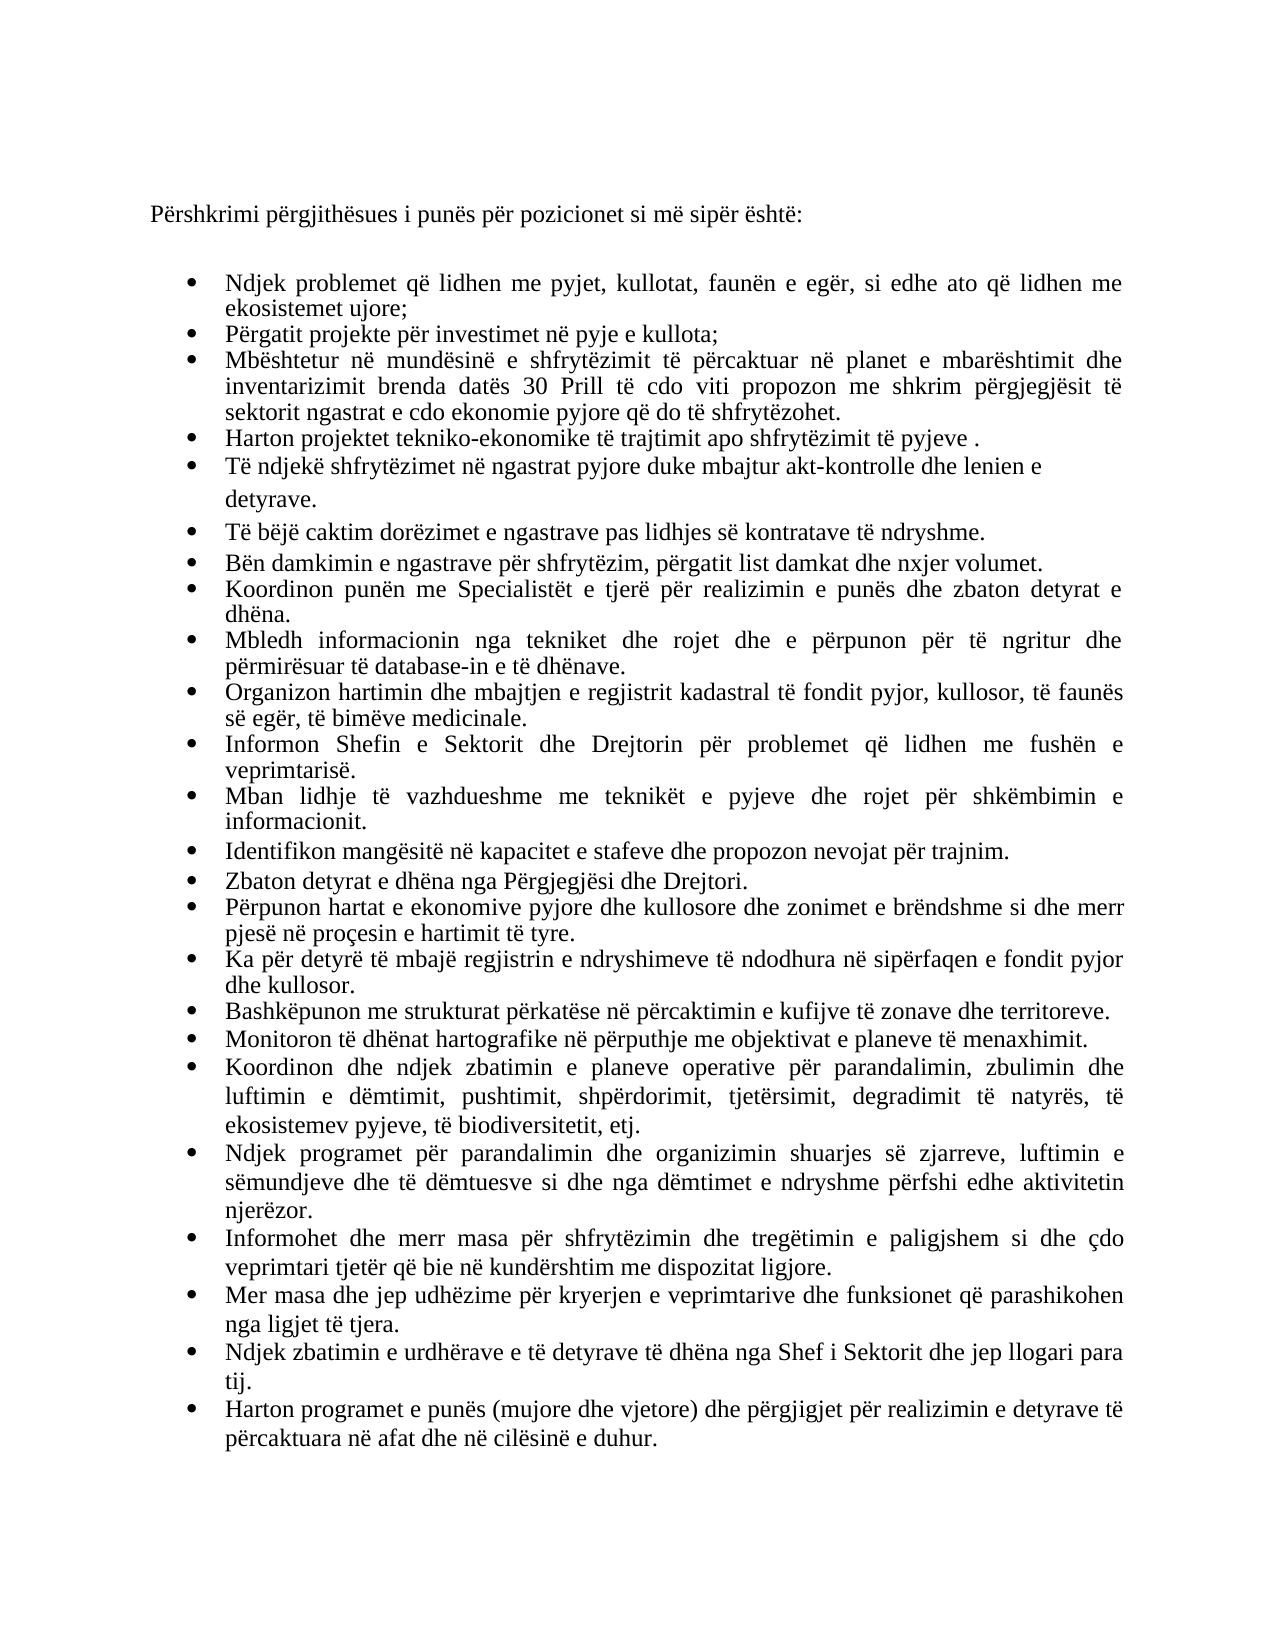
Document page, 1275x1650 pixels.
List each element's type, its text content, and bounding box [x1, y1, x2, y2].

list Zbaton detyrat e dhëna nga Përgjegjësi dhe Drejtori. [187, 866, 1125, 895]
list Mban lidhje të vazhdueshme me teknikët e pyjeve dhe rojet për shkëmbimin e informacionit. [187, 783, 1125, 835]
text Përshkrimi përgjithësues i punës për pozicionet si më sipër është: [150, 190, 1121, 230]
list Bashkëpunon me strukturat përkatëse në përcaktimin e kufijve të zonave dhe territoreve. [187, 999, 1125, 1024]
list Të bëjë caktim dorëzimet e ngastrave pas lidhjes së kontratave të ndryshme. [187, 517, 1125, 546]
list Ka për detyrë të mbajë regjistrin e ndryshimeve të ndodhura në sipërfaqen e fondit pyjor dhe kullosor. [187, 947, 1125, 999]
list Ndjek programet për parandalimin dhe organizimin shuarjes së zjarreve, luftimin e sëmundjeve dhe të dëmtuesve si dhe nga dëmtimet e ndryshme përfshi edhe aktivitetin njerëzor. [187, 1138, 1125, 1224]
list Monitoron të dhënat hartografike në përputhje me objektivat e planeve të menaxhimit. [187, 1024, 1125, 1053]
list Përgatit projekte për investimet në pyje e kullota; [187, 322, 1123, 348]
list Mbledh informacionin nga tekniket dhe rojet dhe e përpunon për të ngritur dhe përmirësuar të database-in e të dhënave. [187, 628, 1123, 680]
list Ndjek problemet që lidhen me pyjet, kullotat, faunën e egër, si edhe ato që lidhen me ekosistemet ujore; [187, 270, 1123, 322]
list Identifikon mangësitë në kapacitet e stafeve dhe propozon nevojat për trajnim. [187, 836, 1125, 865]
list Mbështetur në mundësinë e shfrytëzimit të përcaktuar në planet e mbarështimit dhe inventarizimit brenda datës 30 Prill të cdo viti propozon me shkrim përgjegjësit të sektorit ngastrat e cdo ekonomie pyjore që do të shfrytëzohet. [187, 348, 1123, 426]
list Të ndjekë shfrytëzimet në ngastrat pyjore duke mbajtur akt-kontrolle dhe lenien e detyrave. [187, 451, 1125, 513]
list Koordinon punën me Specialistët e tjerë për realizimin e punës dhe zbaton detyrat e dhëna. [187, 576, 1123, 628]
list Bën damkimin e ngastrave për shfrytëzim, përgatit list damkat dhe nxjer volumet. [187, 551, 1123, 576]
list Koordinon dhe ndjek zbatimin e planeve operative për parandalimin, zbulimin dhe luftimin e dëmtimit, pushtimit, shpërdorimit, tjetërsimit, degradimit të natyrës, të ekosistemev pyjeve, të biodiversitetit, etj. [187, 1053, 1125, 1138]
list Mer masa dhe jep udhëzime për kryerjen e veprimtarive dhe funksionet që parashikohen nga ligjet të tjera. [187, 1281, 1125, 1338]
list Harton projektet tekniko-ekonomike të trajtimit apo shfrytëzimit të pyjeve . [187, 426, 1123, 451]
list Organizon hartimin dhe mbajtjen e regjistrit kadastral të fondit pyjor, kullosor, të faunës së egër, të bimëve medicinale. [187, 680, 1125, 732]
list Përpunon hartat e ekonomive pyjore dhe kullosore dhe zonimet e brëndshme si dhe merr pjesë në proçesin e hartimit të tyre. [187, 895, 1125, 947]
list Ndjek zbatimin e urdhërave e të detyrave të dhëna nga Shef i Sektorit dhe jep llogari para tij. [187, 1338, 1125, 1395]
list Harton programet e punës (mujore dhe vjetore) dhe përgjigjet për realizimin e detyrave të përcaktuara në afat dhe në cilësinë e duhur. [187, 1395, 1125, 1452]
list Informon Shefin e Sektorit dhe Drejtorin për problemet që lidhen me fushën e veprimtarisë. [187, 732, 1125, 783]
list Informohet dhe merr masa për shfrytëzimin dhe tregëtimin e paligjshem si dhe çdo veprimtari tjetër që bie në kundërshtim me dispozitat ligjore. [187, 1224, 1125, 1281]
